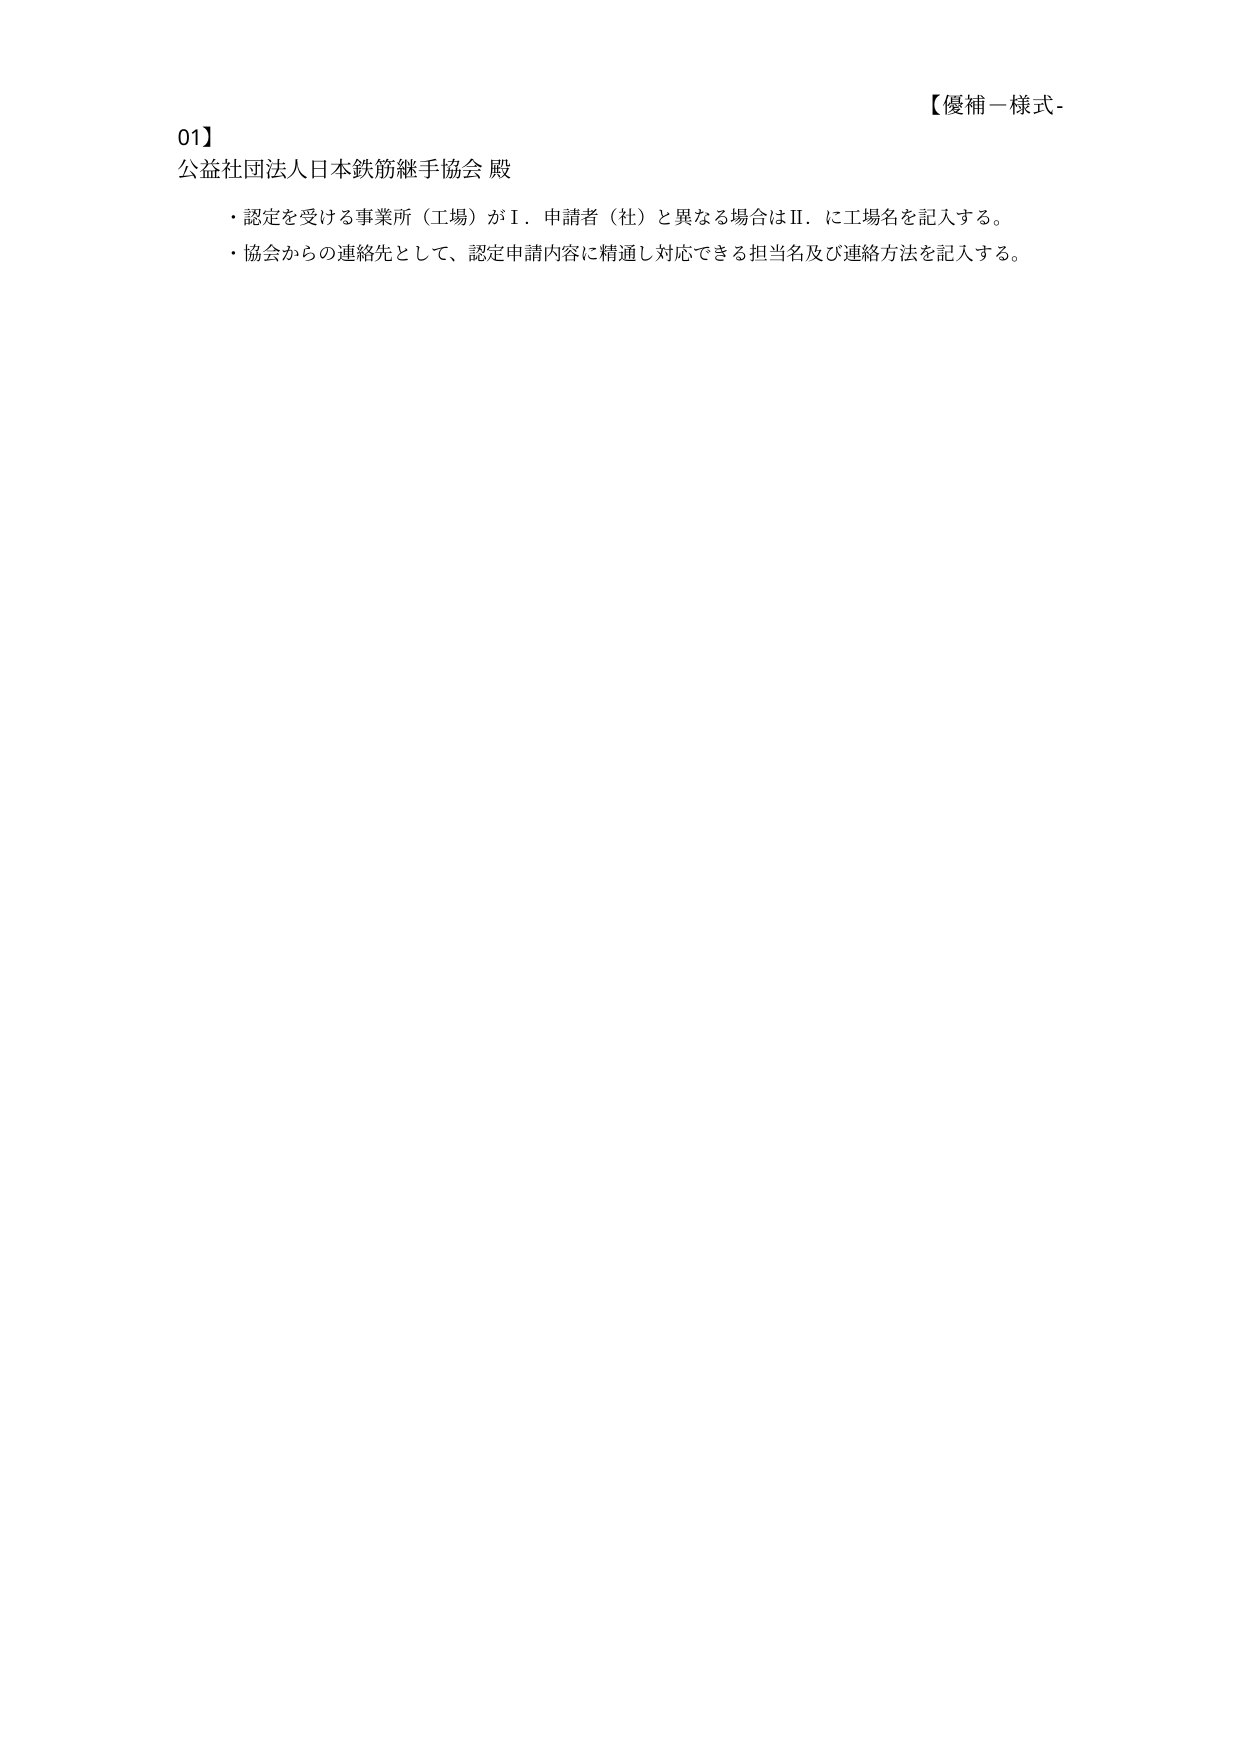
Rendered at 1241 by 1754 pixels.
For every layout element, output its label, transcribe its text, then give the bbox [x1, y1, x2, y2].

text ・認定を受ける事業所（工場）がⅠ．申請者（社）と異なる場合はⅡ．に工場名を記入する。 [177, 198, 1063, 234]
text ・協会からの連絡先として、認定申請内容に精通し対応できる担当名及び連絡方法を記入する。 [177, 234, 1063, 270]
